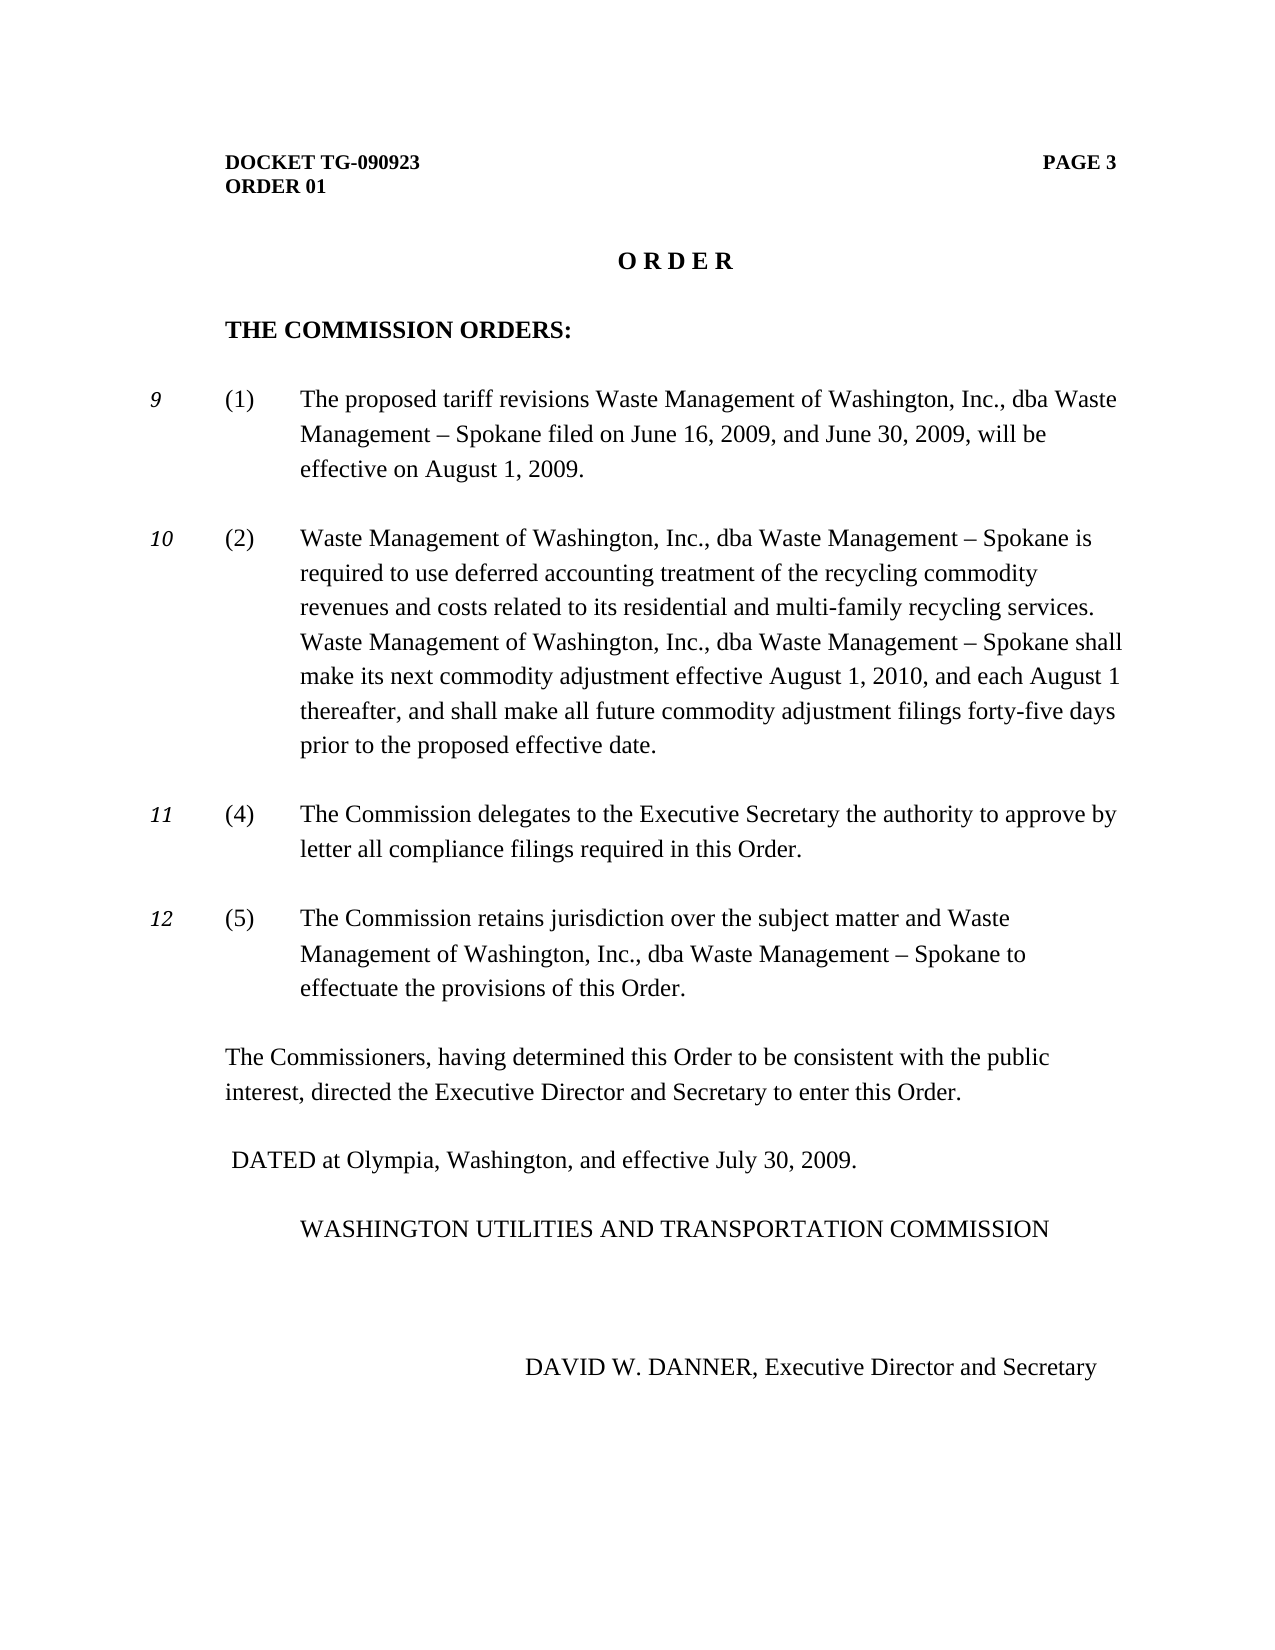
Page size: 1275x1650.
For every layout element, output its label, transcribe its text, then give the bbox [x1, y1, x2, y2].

list (1) The proposed tariff revisions Waste Management of Washington, Inc., dba Waste Management – Spokane filed on June 16, 2009, and June 30, 2009, will be effective on August 1, 2009. [150, 384, 1125, 483]
text The Commissioners, having determined this Order to be consistent with the public interest, directed the Executive Director and Secretary to enter this Order. [225, 1042, 1125, 1105]
list (2) Waste Management of Washington, Inc., dba Waste Management – Spokane is required to use deferred accounting treatment of the recycling commodity revenues and costs related to its residential and multi-family recycling services. Waste Management of Washington, Inc., dba Waste Management – Spokane shall make its next commodity adjustment effective August 1, 2010, and each August 1 thereafter, and shall make all future commodity adjustment filings forty-five days prior to the proposed effective date. [150, 523, 1125, 759]
list (4) The Commission delegates to the Executive Secretary the authority to approve by letter all compliance filings required in this Order. [150, 799, 1125, 863]
text THE COMMISSION ORDERS: [150, 315, 1125, 344]
text WASHINGTON UTILITIES TRANSPORTATION COMMISSION [225, 1214, 1125, 1243]
text DATED at Olympia, Washington, and effective July 30, 2009. [225, 1146, 1125, 1174]
subtitle O R D E R [225, 246, 1125, 275]
list (5) The Commission retains jurisdiction over the subject matter and Waste Management of Washington, Inc., dba Waste Management – Spokane to effectuate the provisions of this Order. [150, 903, 1125, 1002]
text DAVID W. DANNER, Executive Director and Secretary [450, 1352, 1125, 1381]
